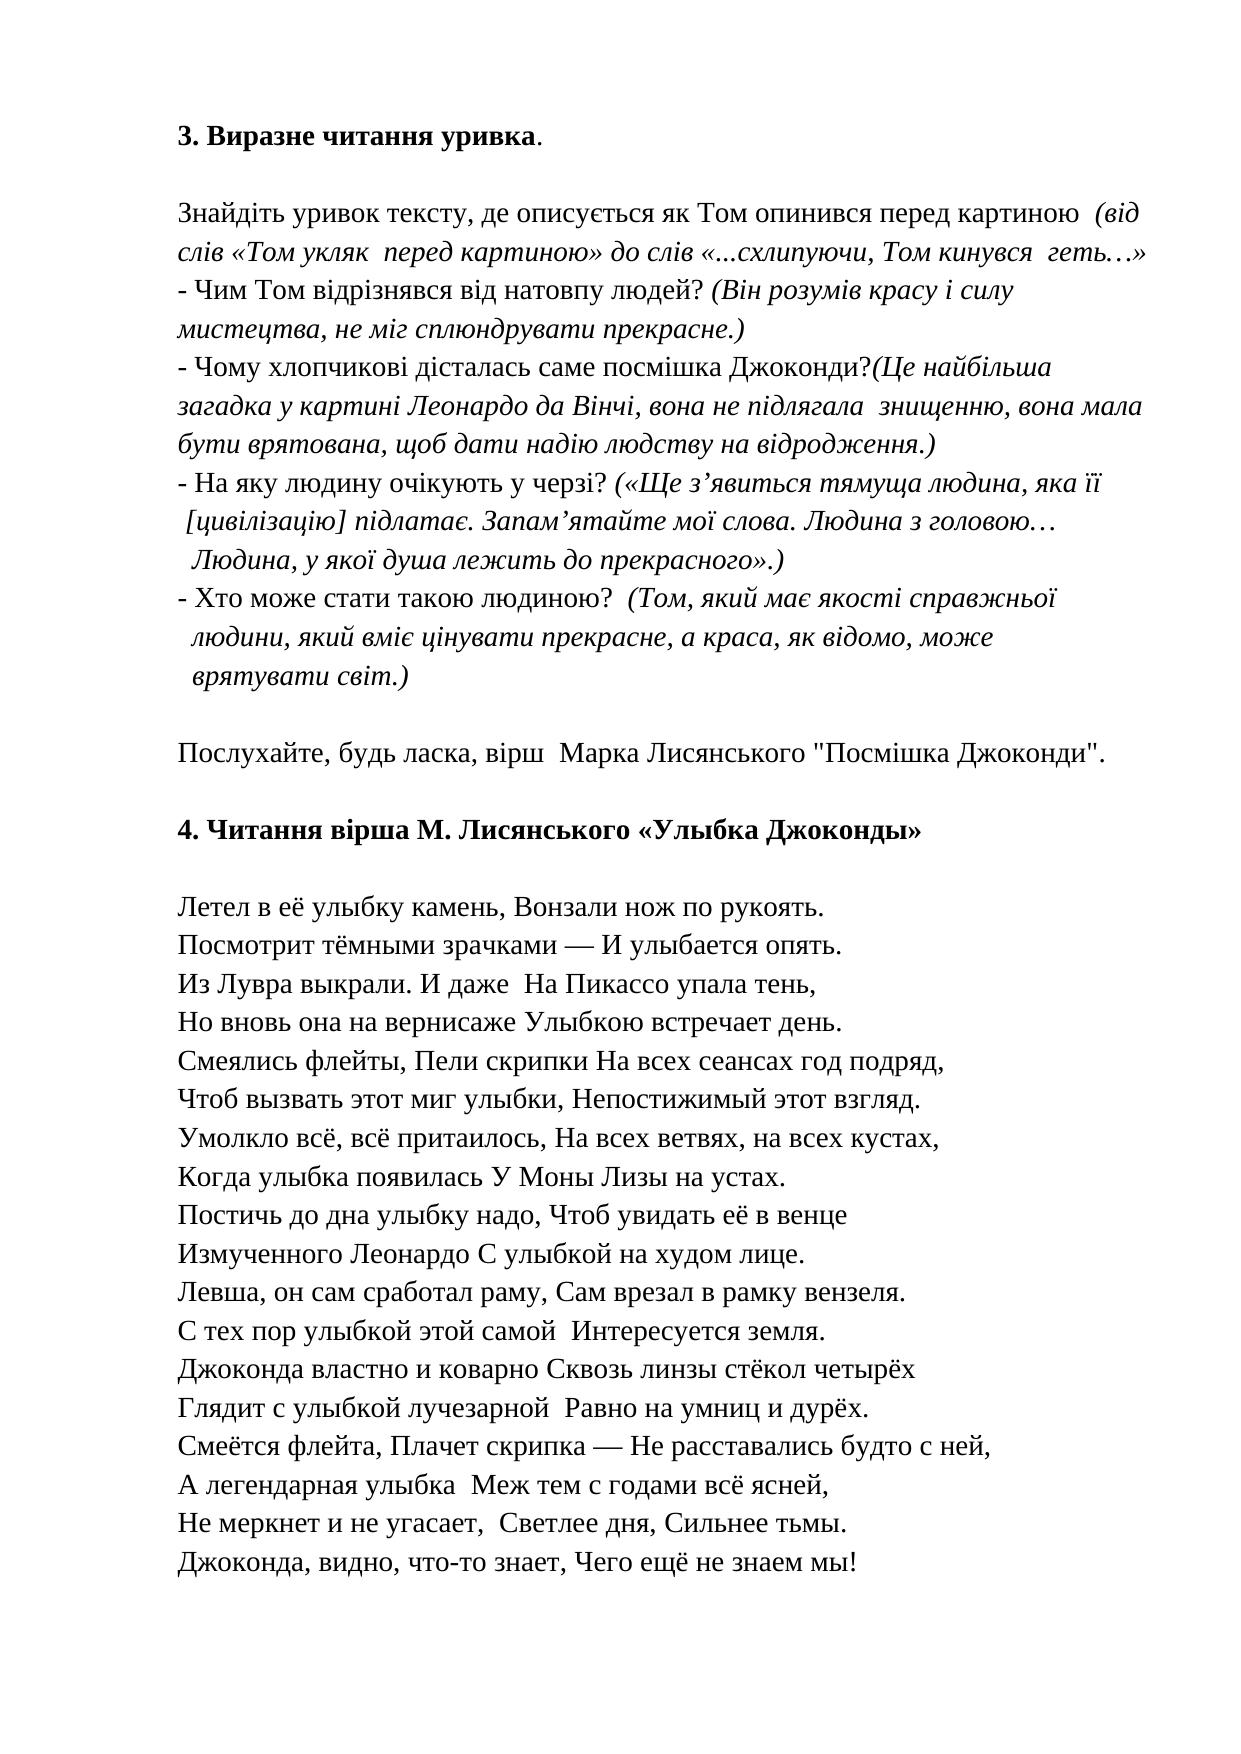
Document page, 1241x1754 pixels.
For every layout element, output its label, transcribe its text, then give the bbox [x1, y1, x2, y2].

text Когда улыбка появилась У Моны Лизы на устах. [177, 1159, 1152, 1192]
text Но вновь она на вернисаже Улыбкою встречает день. [177, 1004, 1152, 1038]
text Джоконда, видно, что-то знает, Чего ещё не знаем мы! [177, 1544, 1152, 1578]
text Людина, у якої душа лежить до прекрасного».) [177, 542, 1152, 576]
text [цивілізацію] підлатає. Запам’ятайте мої слова. Людина з головою… [177, 503, 1152, 537]
text врятувати світ.) [177, 658, 1152, 691]
text Из Лувра выкрали. И даже На Пикассо упала тень, [177, 966, 1152, 999]
text Смеётся флейта, Плачет скрипка — Не расставались будто с ней, [177, 1428, 1152, 1462]
text - Хто може стати такою людиною? (Том, який має якості справжньої [177, 581, 1152, 614]
text - На яку людину очікують у черзі? («Ще з’явиться тямуща людина, яка її [177, 465, 1152, 498]
text Не меркнет и не угасает, Светлее дня, Сильнее тьмы. [177, 1506, 1152, 1539]
text А легендарная улыбка Меж тем с годами всё ясней, [177, 1467, 1152, 1501]
text Чтоб вызвать этот миг улыбки, Непостижимый этот взгляд. [177, 1082, 1152, 1115]
text людини, який вміє цінувати прекрасне, а краса, як відомо, може [177, 619, 1152, 653]
text Джоконда властно и коварно Сквозь линзы стёкол четырёх [177, 1351, 1152, 1385]
text 4. Читання вірша М. Лисянського «Улыбка Джоконды» [177, 812, 1152, 845]
text Смеялись флейты, Пели скрипки На всех сеансах год подряд, [177, 1043, 1152, 1077]
text Посмотрит тёмными зрачками — И улыбается опять. [177, 927, 1152, 961]
text Измученного Леонардо С улыбкой на худом лице. [177, 1236, 1152, 1269]
text - Чим Том відрізнявся від натовпу людей? (Він розумів красу і силу мистецтва, не міг сплюндрувати прекрасне.) [177, 272, 1152, 344]
text Послухайте, будь ласка, вірш Марка Лисянського "Посмішка Джоконди". [177, 735, 1152, 768]
text Глядит с улыбкой лучезарной Равно на умниц и дурёх. [177, 1390, 1152, 1423]
text Летел в её улыбку камень, Вонзали нож по рукоять. [177, 889, 1152, 922]
text Знайдіть уривок тексту, де описується як Том опинився перед картиною (від слів «Том укляк перед картиною» до слів «...схлипуючи, Том кинувся геть…» [177, 195, 1152, 267]
text - Чому хлопчикові дісталась саме посмішка Джоконди?(Це найбільша загадка у картині Леонардо да Вінчі, вона не підлягала знищенню, вона мала бути врятована, щоб дати надію людству на відродження.) [177, 349, 1152, 460]
text 3. Виразне читання уривка. [177, 118, 1152, 152]
text Левша, он сам сработал раму, Сам врезал в рамку вензеля. [177, 1274, 1152, 1308]
text С тех пор улыбкой этой самой Интересуется земля. [177, 1313, 1152, 1346]
text Постичь до дна улыбку надо, Чтоб увидать её в венце [177, 1197, 1152, 1231]
text Умолкло всё, всё притаилось, На всех ветвях, на всех кустах, [177, 1120, 1152, 1154]
